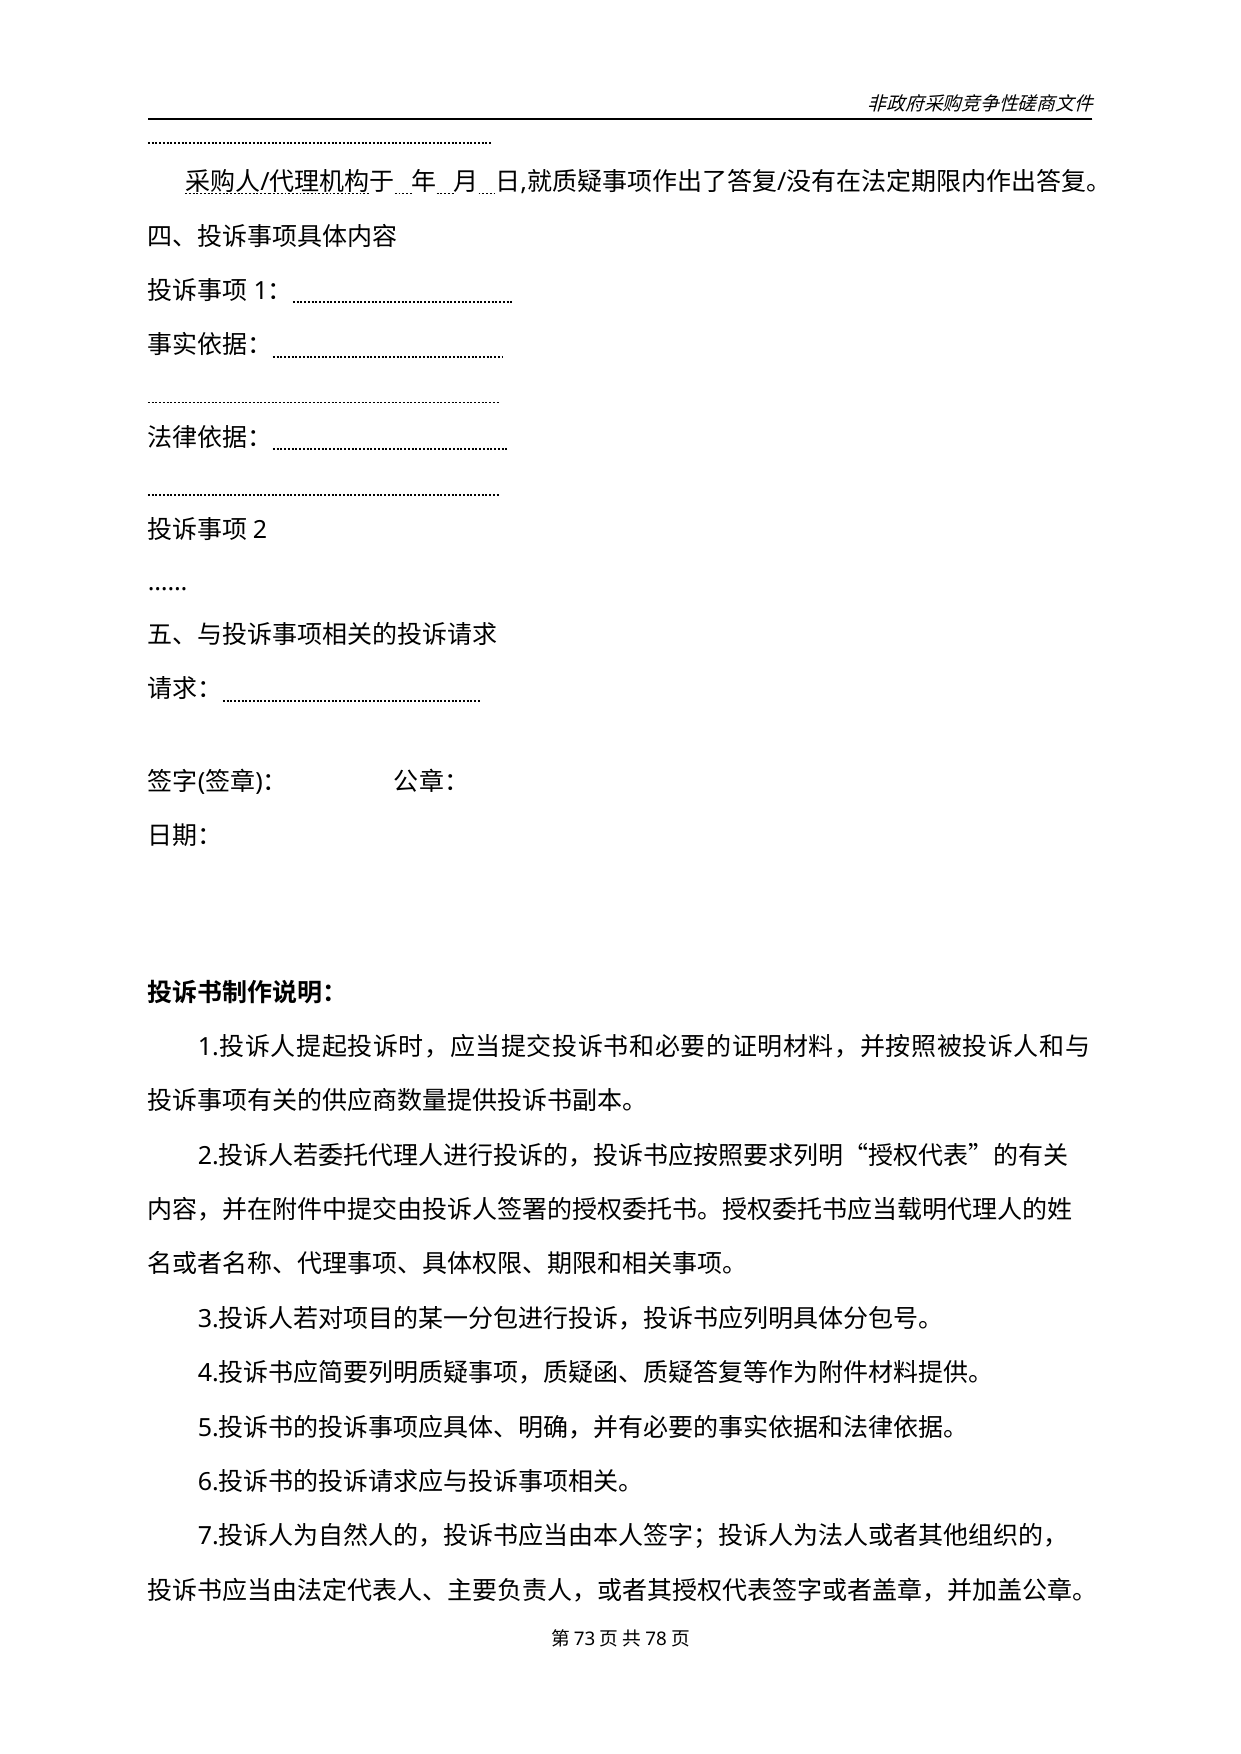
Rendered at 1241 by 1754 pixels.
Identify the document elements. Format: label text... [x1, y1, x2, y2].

text 5.投诉书的投诉事项应具体、明确，并有必要的事实依据和法律依据。 [148, 1407, 1092, 1443]
text 4.投诉书应简要列明质疑事项，质疑函、质疑答复等作为附件材料提供。 [148, 1353, 1092, 1389]
text 6.投诉书的投诉请求应与投诉事项相关。 [148, 1461, 1092, 1498]
text 投诉书制作说明： [148, 972, 1092, 1008]
text 投诉事项 1： [148, 270, 1092, 307]
text 五、与投诉事项相关的投诉请求 [148, 614, 1092, 651]
text 签字(签章)： 公章： [148, 761, 1092, 797]
text …… [148, 563, 1092, 598]
text 请求： [148, 669, 1092, 705]
text 1.投诉人提起投诉时，应当提交投诉书和必要的证明材料，并按照被投诉人和与投诉事项有关的供应商数量提供投诉书副本。 [148, 1026, 1092, 1117]
text 3.投诉人若对项目的某一分包进行投诉，投诉书应列明具体分包号。 [148, 1298, 1092, 1334]
text 事实依据： [148, 325, 1092, 361]
text 2.投诉人若委托代理人进行投诉的，投诉书应按照要求列明“授权代表”的有关内容，并在附件中提交由投诉人签署的授权委托书。授权委托书应当载明代理人的姓名或者名称、代理事项、具体权限、期限和相关事项。 [148, 1135, 1092, 1280]
text 投诉事项2 [148, 509, 1092, 545]
text 法律依据： [148, 417, 1092, 453]
text 采购人/代理机构于 年 月 日,就质疑事项作出了答复/没有在法定期限内作出答复。 [148, 162, 1092, 198]
text 7.投诉人为自然人的，投诉书应当由本人签字；投诉人为法人或者其他组织的，投诉书应当由法定代表人、主要负责人，或者其授权代表签字或者盖章，并加盖公章。 [148, 1516, 1092, 1606]
text 日期： [148, 816, 1092, 852]
text 四、投诉事项具体内容 [148, 216, 1092, 252]
